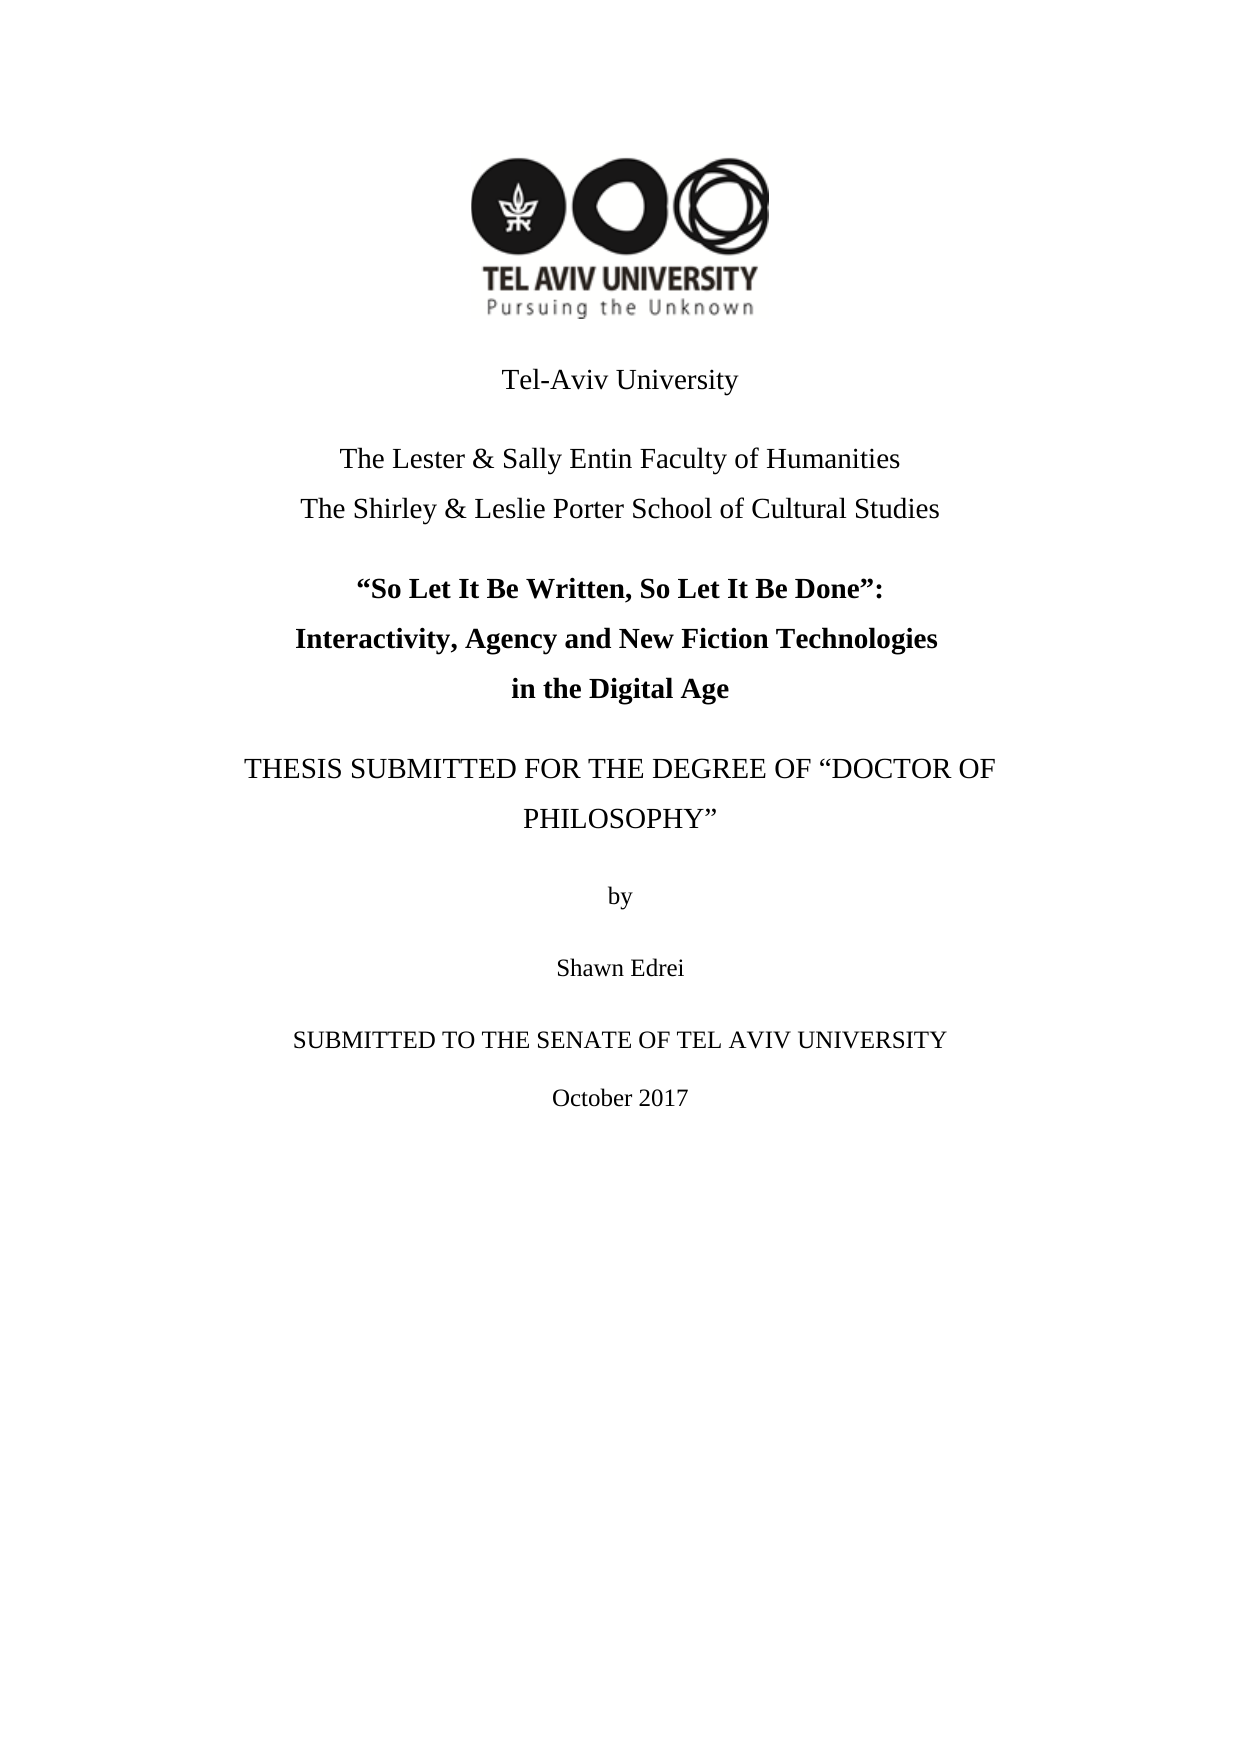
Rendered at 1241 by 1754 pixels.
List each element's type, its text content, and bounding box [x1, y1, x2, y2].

picture [471, 150, 769, 319]
text The Lester & Sally Entin Faculty of Humanities The Shirley & Leslie Porter School of Cultural Studies [187, 441, 1053, 525]
text “So Let It Be Written, So Let It Be Done”: Interactivity, Agency and New Fiction Technologies in the Digital Age [187, 571, 1053, 705]
text Tel-Aviv University [187, 362, 1053, 395]
text SUBMITTED TO THE SENATE OF [187, 1026, 1053, 1054]
text Shawn Edrei [187, 953, 1053, 982]
text by [187, 881, 1053, 910]
text THESIS SUBMITTED FOR THE DEGREE OF “DOCTOR OF PHILOSOPHY” [187, 751, 1053, 835]
text October 2017 [187, 1083, 1053, 1112]
